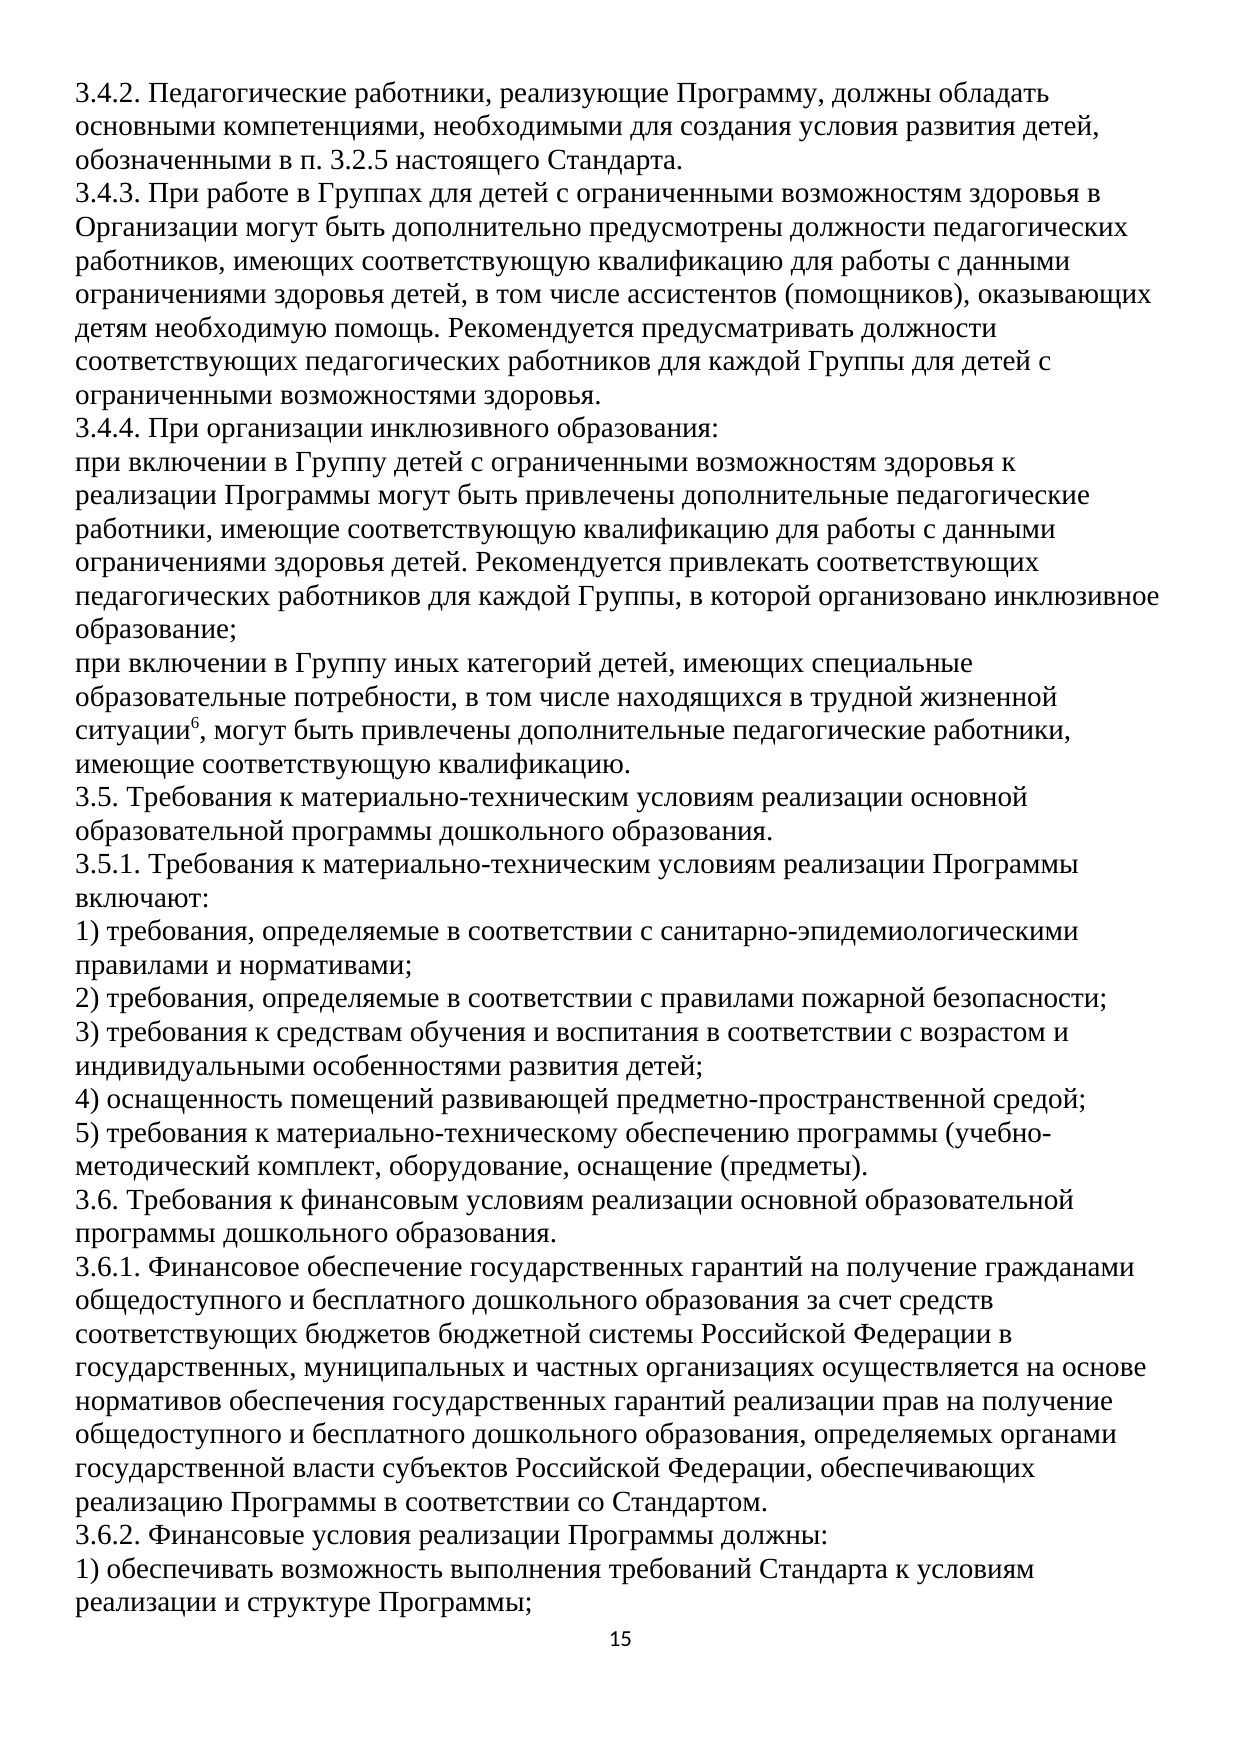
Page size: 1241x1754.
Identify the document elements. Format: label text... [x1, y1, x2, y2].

text 5) требования к материально-техническому обеспечению программы (учебно-методический комплект, оборудование, оснащение (предметы). [75, 1115, 1165, 1182]
text 3.5. Требования к материально-техническим условиям реализации основной образовательной программы дошкольного образования. [75, 779, 1165, 846]
text 4) оснащенность помещений развивающей предметно-пространственной средой; [75, 1081, 1165, 1115]
text 3.5.1. Требования к материально-техническим условиям реализации Программы включают: [75, 846, 1165, 913]
text 3.6.2. Финансовые условия реализации Программы должны: [75, 1517, 1165, 1551]
text при включении в Группу иных категорий детей, имеющих специальные образовательные потребности, в том числе находящихся в трудной жизненной ситуации6, могут быть привлечены дополнительные педагогические работники, имеющие соответствующую квалификацию. [75, 645, 1165, 779]
text 3.6.1. Финансовое обеспечение государственных гарантий на получение гражданами общедоступного и бесплатного дошкольного образования за счет средств соответствующих бюджетов бюджетной системы Российской Федерации в государственных, муниципальных и частных организациях осуществляется на основе нормативов обеспечения государственных гарантий реализации прав на получение общедоступного и бесплатного дошкольного образования, определяемых органами государственной власти субъектов Российской Федерации, обеспечивающих реализацию Программы в соответствии со Стандартом. [75, 1249, 1165, 1517]
text 3.4.3. При работе в Группах для детей с ограниченными возможностям здоровья в Организации могут быть дополнительно предусмотрены должности педагогических работников, имеющих соответствующую квалификацию для работы с данными ограничениями здоровья детей, в том числе ассистентов (помощников), оказывающих детям необходимую помощь. Рекомендуется предусматривать должности соответствующих педагогических работников для каждой Группы для детей с ограниченными возможностями здоровья. [75, 176, 1165, 410]
text 3.6. Требования к финансовым условиям реализации основной образовательной программы дошкольного образования. [75, 1182, 1165, 1249]
text 1) обеспечивать возможность выполнения требований Стандарта к условиям реализации и структуре Программы; [75, 1551, 1165, 1618]
text 3.4.4. При организации инклюзивного образования: [75, 410, 1165, 444]
text при включении в Группу детей с ограниченными возможностям здоровья к реализации Программы могут быть привлечены дополнительные педагогические работники, имеющие соответствующую квалификацию для работы с данными ограничениями здоровья детей. Рекомендуется привлекать соответствующих педагогических работников для каждой Группы, в которой организовано инклюзивное образование; [75, 444, 1165, 645]
text 2) требования, определяемые в соответствии с правилами пожарной безопасности; [75, 981, 1165, 1014]
text 3.4.2. Педагогические работники, реализующие Программу, должны обладать основными компетенциями, необходимыми для создания условия развития детей, обозначенными в п. 3.2.5 настоящего Стандарта. [75, 75, 1165, 176]
text 1) требования, определяемые в соответствии с санитарно-эпидемиологическими правилами и нормативами; [75, 913, 1165, 981]
text 3) требования к средствам обучения и воспитания в соответствии с возрастом и индивидуальными особенностями развития детей; [75, 1014, 1165, 1081]
